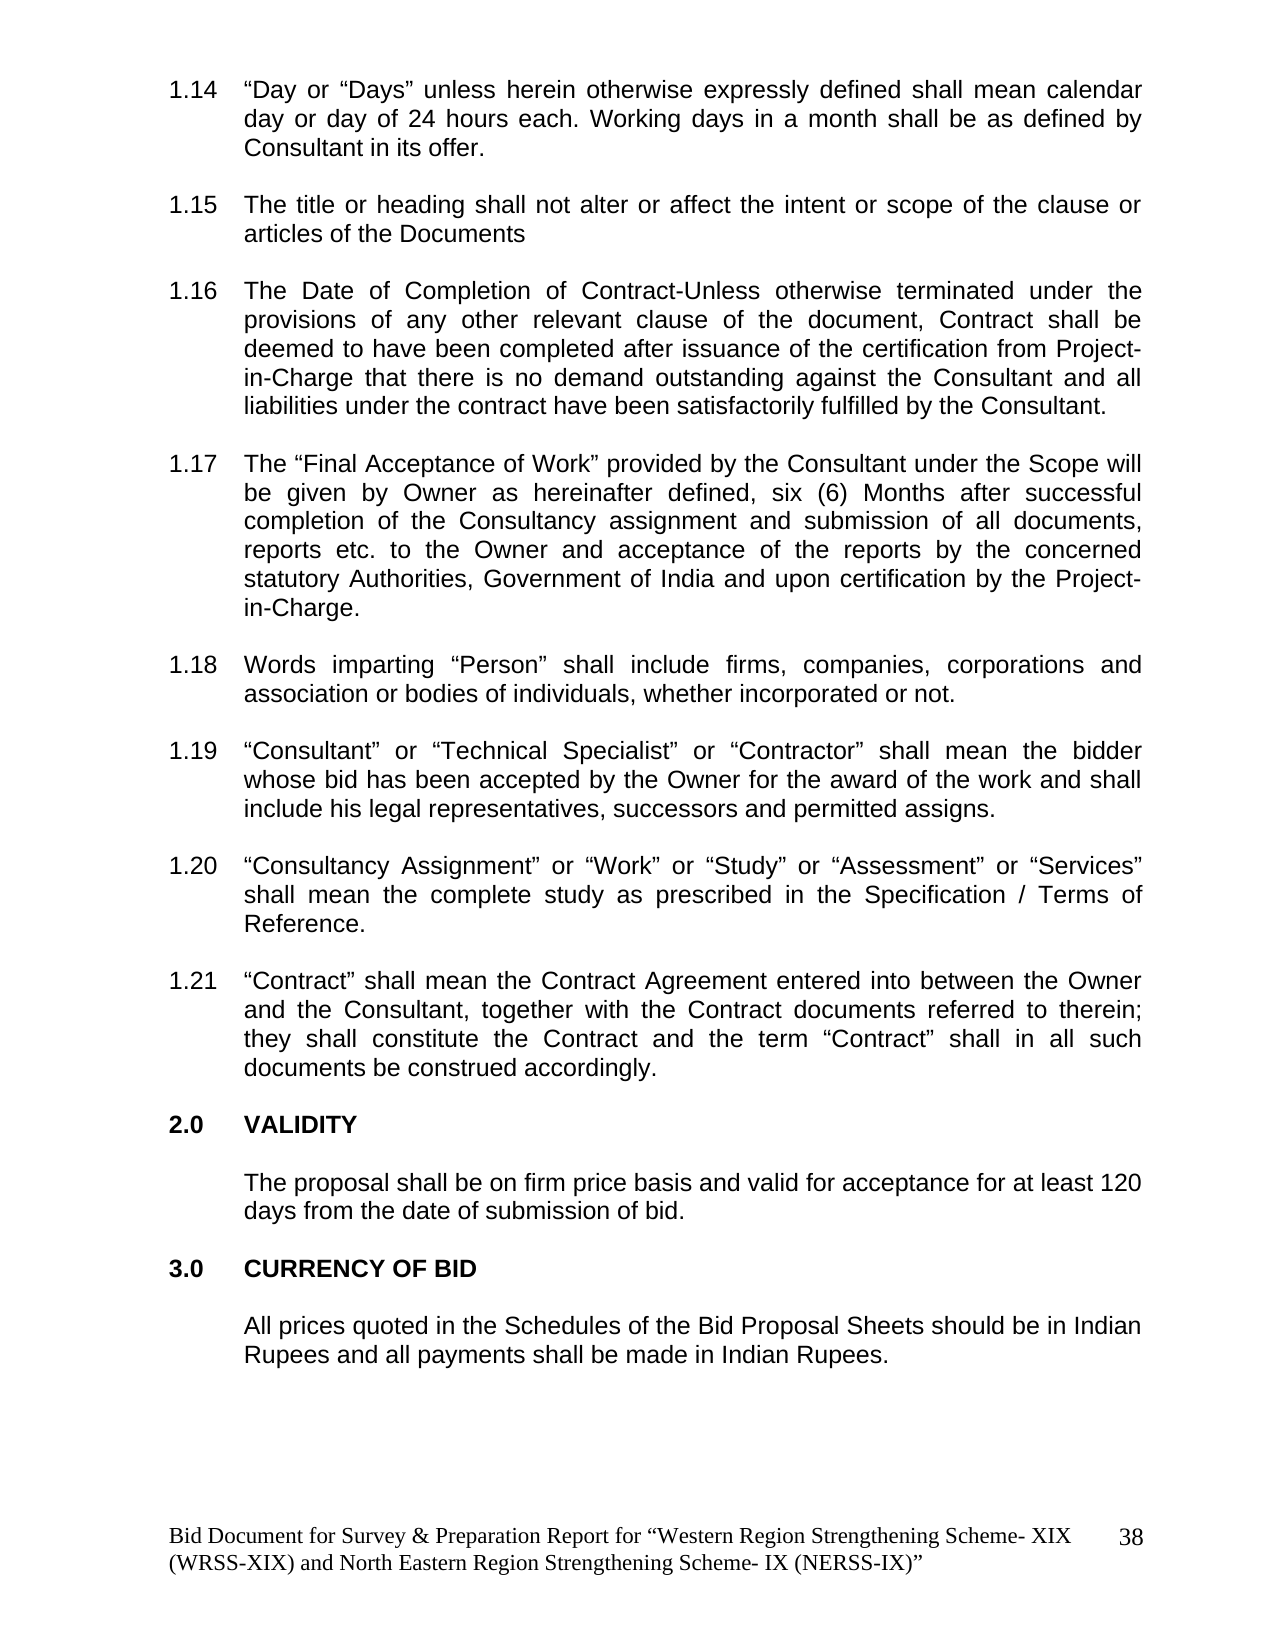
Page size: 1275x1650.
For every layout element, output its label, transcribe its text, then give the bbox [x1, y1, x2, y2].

text All prices quoted in the Schedules of the Bid Proposal Sheets should be in Indian Rupees and all payments shall be made in Indian Rupees. [244, 1311, 1144, 1369]
list “Consultancy Assignment” or “Work” or “Study” or “Assessment” or “Services” shall mean the complete study as prescribed in the Specification / Terms of Reference. [169, 851, 1144, 937]
list The “Final Acceptance of Work” provided by the Consultant under the Scope will be given by Owner as hereinafter defined, six (6) Months after successful completion of the Consultancy assignment and submission of all documents, reports etc. to the Owner and acceptance of the reports by the concerned statutory Authorities, Government of India and upon certification by the Project-in-Charge. [169, 449, 1144, 621]
list “Contract” shall mean the Contract Agreement entered into between the Owner and the Consultant, together with the Contract documents referred to therein; they shall constitute the Contract and the term “Contract” shall in all such documents be construed accordingly. [169, 966, 1144, 1081]
list CURRENCY OF BID [169, 1254, 1144, 1282]
list Words imparting “Person” shall include firms, companies, corporations and association or bodies of individuals, whether incorporated or not. [169, 650, 1144, 707]
list The Date of Completion of Contract-Unless otherwise terminated under the provisions of any other relevant clause of the document, Contract shall be deemed to have been completed after issuance of the certification from Project-in-Charge that there is no demand outstanding against the Consultant and all liabilities under the contract have been satisfactorily fulfilled by the Consultant. [169, 276, 1144, 420]
list “Day or “Days” unless herein otherwise expressly defined shall mean calendar day or day of 24 hours each. Working days in a month shall be as defined by Consultant in its offer. [169, 75, 1144, 161]
list VALIDITY [169, 1110, 1144, 1139]
list “Consultant” or “Technical Specialist” or “Contractor” shall mean the bidder whose bid has been accepted by the Owner for the award of the work and shall include his legal representatives, successors and permitted assigns. [169, 736, 1144, 822]
list The title or heading shall not alter or affect the intent or scope of the clause or articles of the Documents [169, 190, 1144, 247]
text The proposal shall be on firm price basis and valid for acceptance for at least 120 days from the date of submission of bid. [244, 1167, 1144, 1225]
